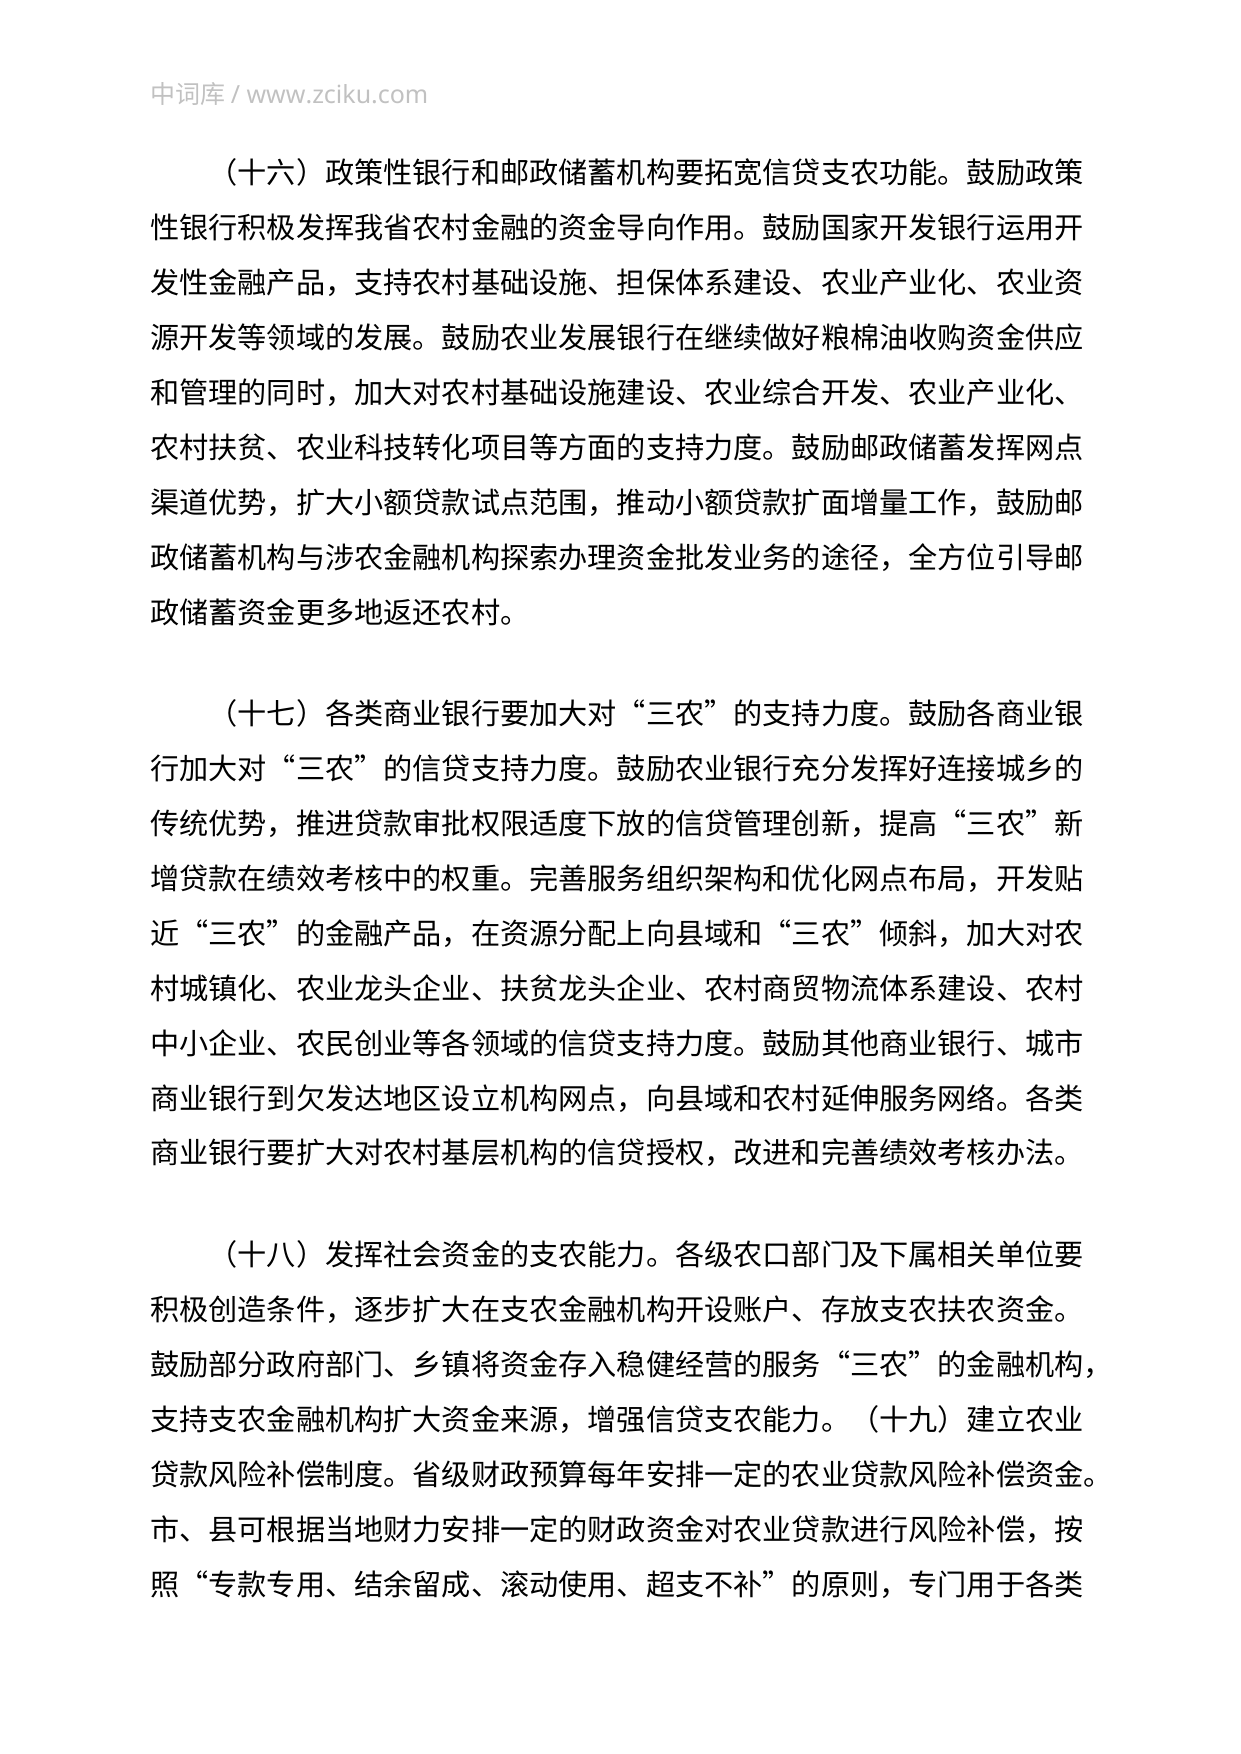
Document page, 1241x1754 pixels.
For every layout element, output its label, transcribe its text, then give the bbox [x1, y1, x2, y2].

text （十七）各类商业银行要加大对“三农”的支持力度。鼓励各商业银行加大对“三农”的信贷支持力度。鼓励农业银行充分发挥好连接城乡的传统优势，推进贷款审批权限适度下放的信贷管理创新，提高“三农”新增贷款在绩效考核中的权重。完善服务组织架构和优化网点布局，开发贴近“三农”的金融产品，在资源分配上向县域和“三农”倾斜，加大对农村城镇化、农业龙头企业、扶贫龙头企业、农村商贸物流体系建设、农村中小企业、农民创业等各领域的信贷支持力度。鼓励其他商业银行、城市商业银行到欠发达地区设立机构网点，向县域和农村延伸服务网络。各类商业银行要扩大对农村基层机构的信贷授权，改进和完善绩效考核办法。 [150, 691, 1090, 1172]
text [150, 1232, 1090, 1603]
text （十六）政策性银行和邮政储蓄机构要拓宽信贷支农功能。鼓励政策性银行积极发挥我省农村金融的资金导向作用。鼓励国家开发银行运用开发性金融产品，支持农村基础设施、担保体系建设、农业产业化、农业资源开发等领域的发展。鼓励农业发展银行在继续做好粮棉油收购资金供应和管理的同时，加大对农村基础设施建设、农业综合开发、农业产业化、农村扶贫、农业科技转化项目等方面的支持力度。鼓励邮政储蓄发挥网点渠道优势，扩大小额贷款试点范围，推动小额贷款扩面增量工作，鼓励邮政储蓄机构与涉农金融机构探索办理资金批发业务的途径，全方位引导邮政储蓄资金更多地返还农村。 [150, 150, 1090, 631]
